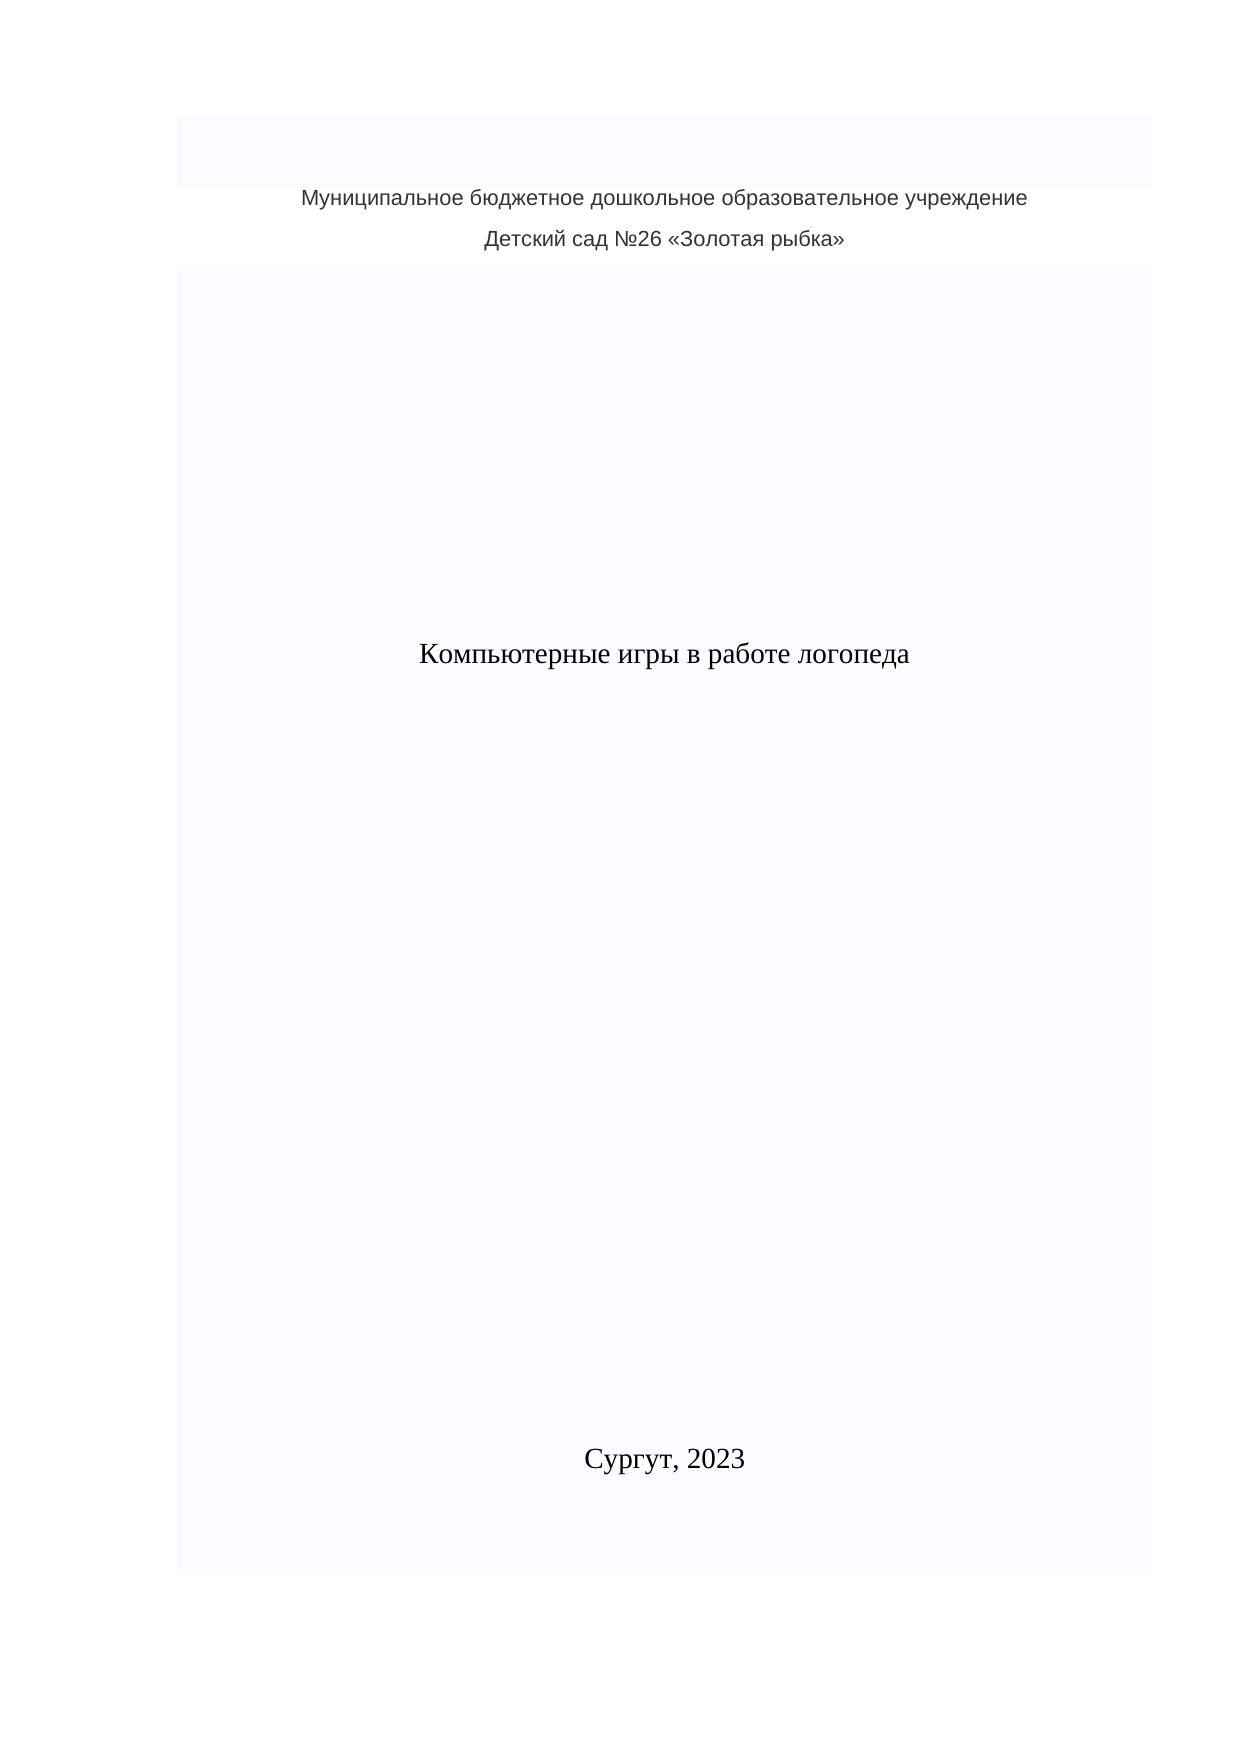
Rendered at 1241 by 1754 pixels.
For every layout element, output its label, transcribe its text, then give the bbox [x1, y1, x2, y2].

text Муниципальное бюджетное дошкольное образовательное учреждение [177, 185, 1152, 210]
text Детский сад №26 «Золотая рыбка» [177, 226, 1152, 251]
text Компьютерные игры в работе логопеда [177, 636, 1152, 669]
text Сургут, 2023 [177, 1441, 1152, 1474]
